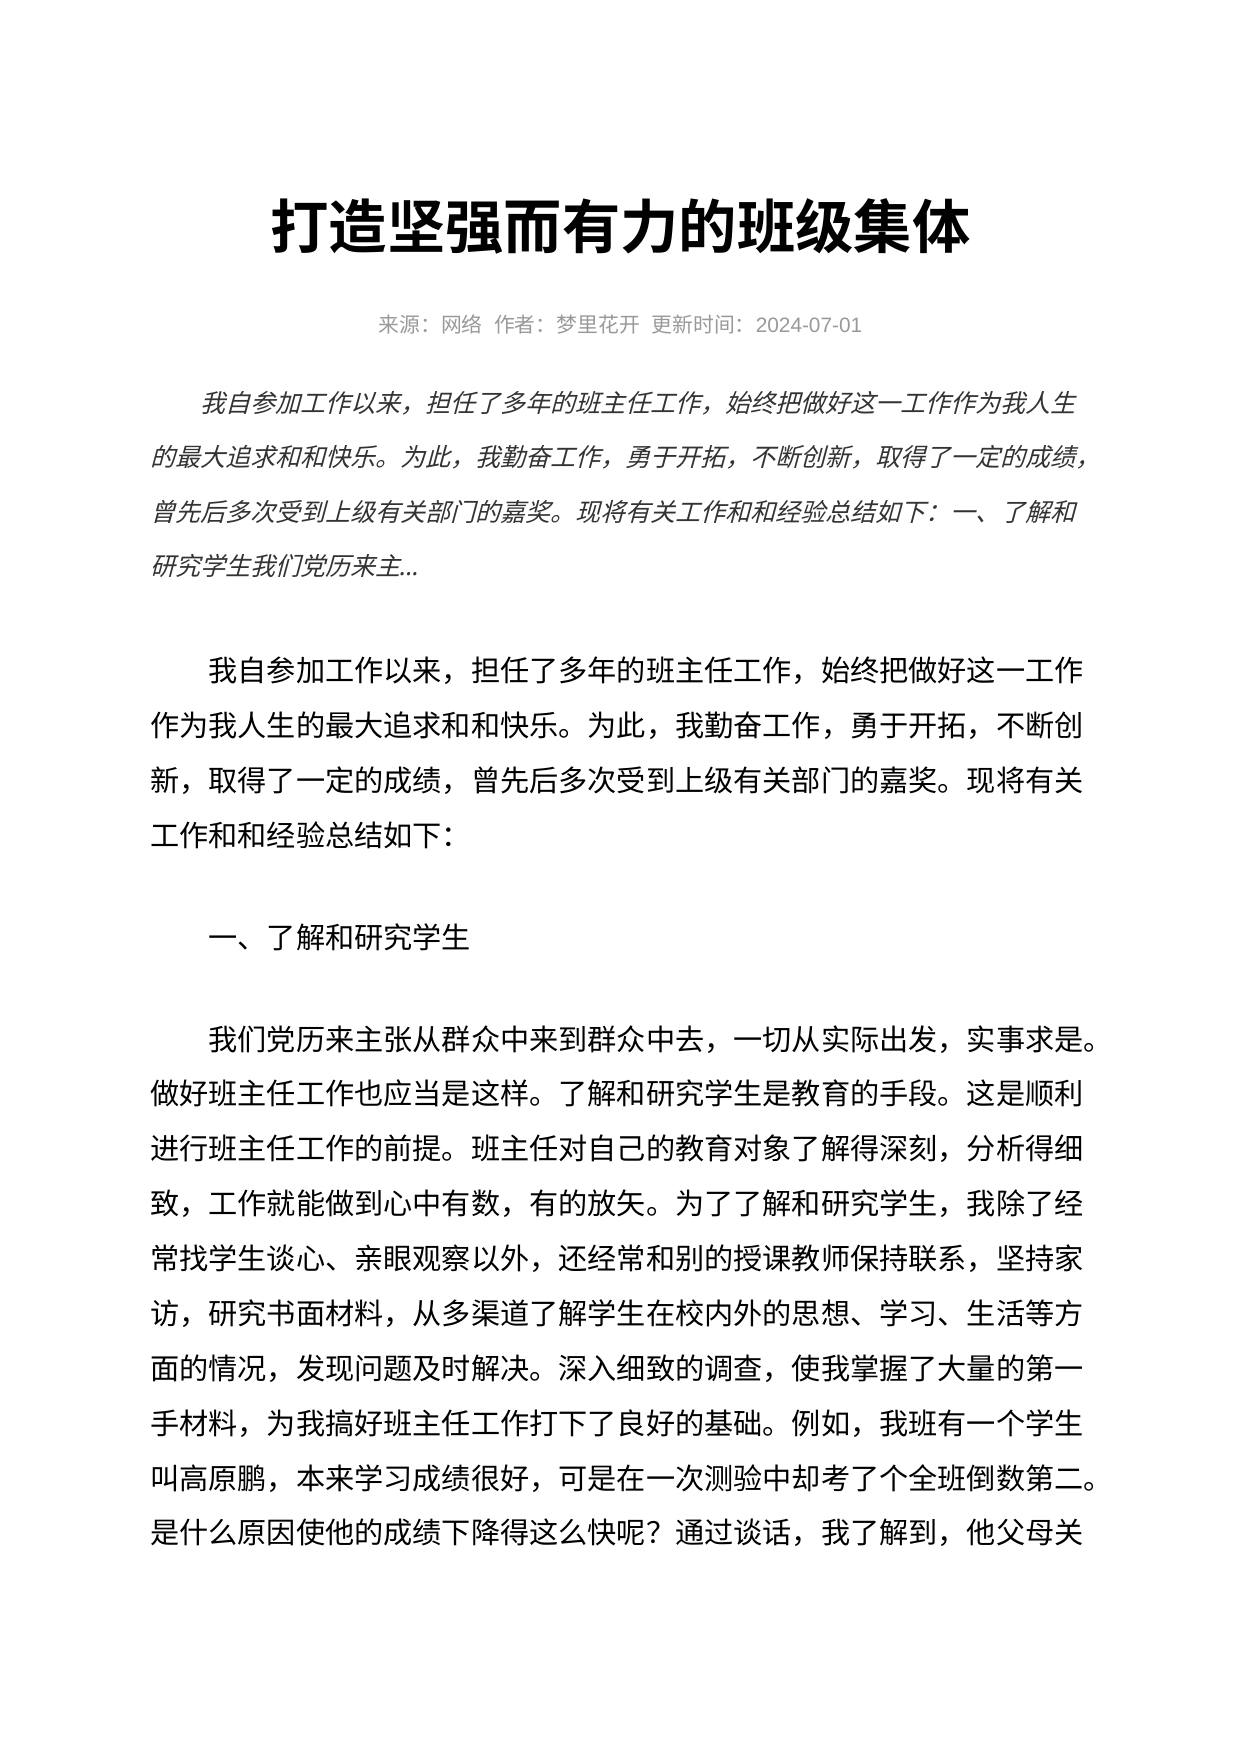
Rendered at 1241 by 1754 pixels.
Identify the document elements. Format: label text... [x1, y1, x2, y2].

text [150, 1016, 1090, 1552]
text 一、了解和研究学生 [150, 914, 1090, 957]
text 我自参加工作以来，担任了多年的班主任工作，始终把做好这一工作作为我人生的最大追求和和快乐。为此，我勤奋工作，勇于开拓，不断创新，取得了一定的成绩，曾先后多次受到上级有关部门的嘉奖。现将有关工作和和经验总结如下： [150, 648, 1090, 855]
subtitle 打造坚强而有力的班级集体 [150, 181, 1090, 266]
text 我自参加工作以来，担任了多年的班主任工作，始终把做好这一工作作为我人生的最大追求和和快乐。为此，我勤奋工作，勇于开拓，不断创新，取得了一定的成绩，曾先后多次受到上级有关部门的嘉奖。现将有关工作和和经验总结如下：一、了解和研究学生我们党历来主... [150, 383, 1090, 583]
text 来源：网络 作者：梦里花开 更新时间：2024-07-01 [150, 313, 1090, 337]
